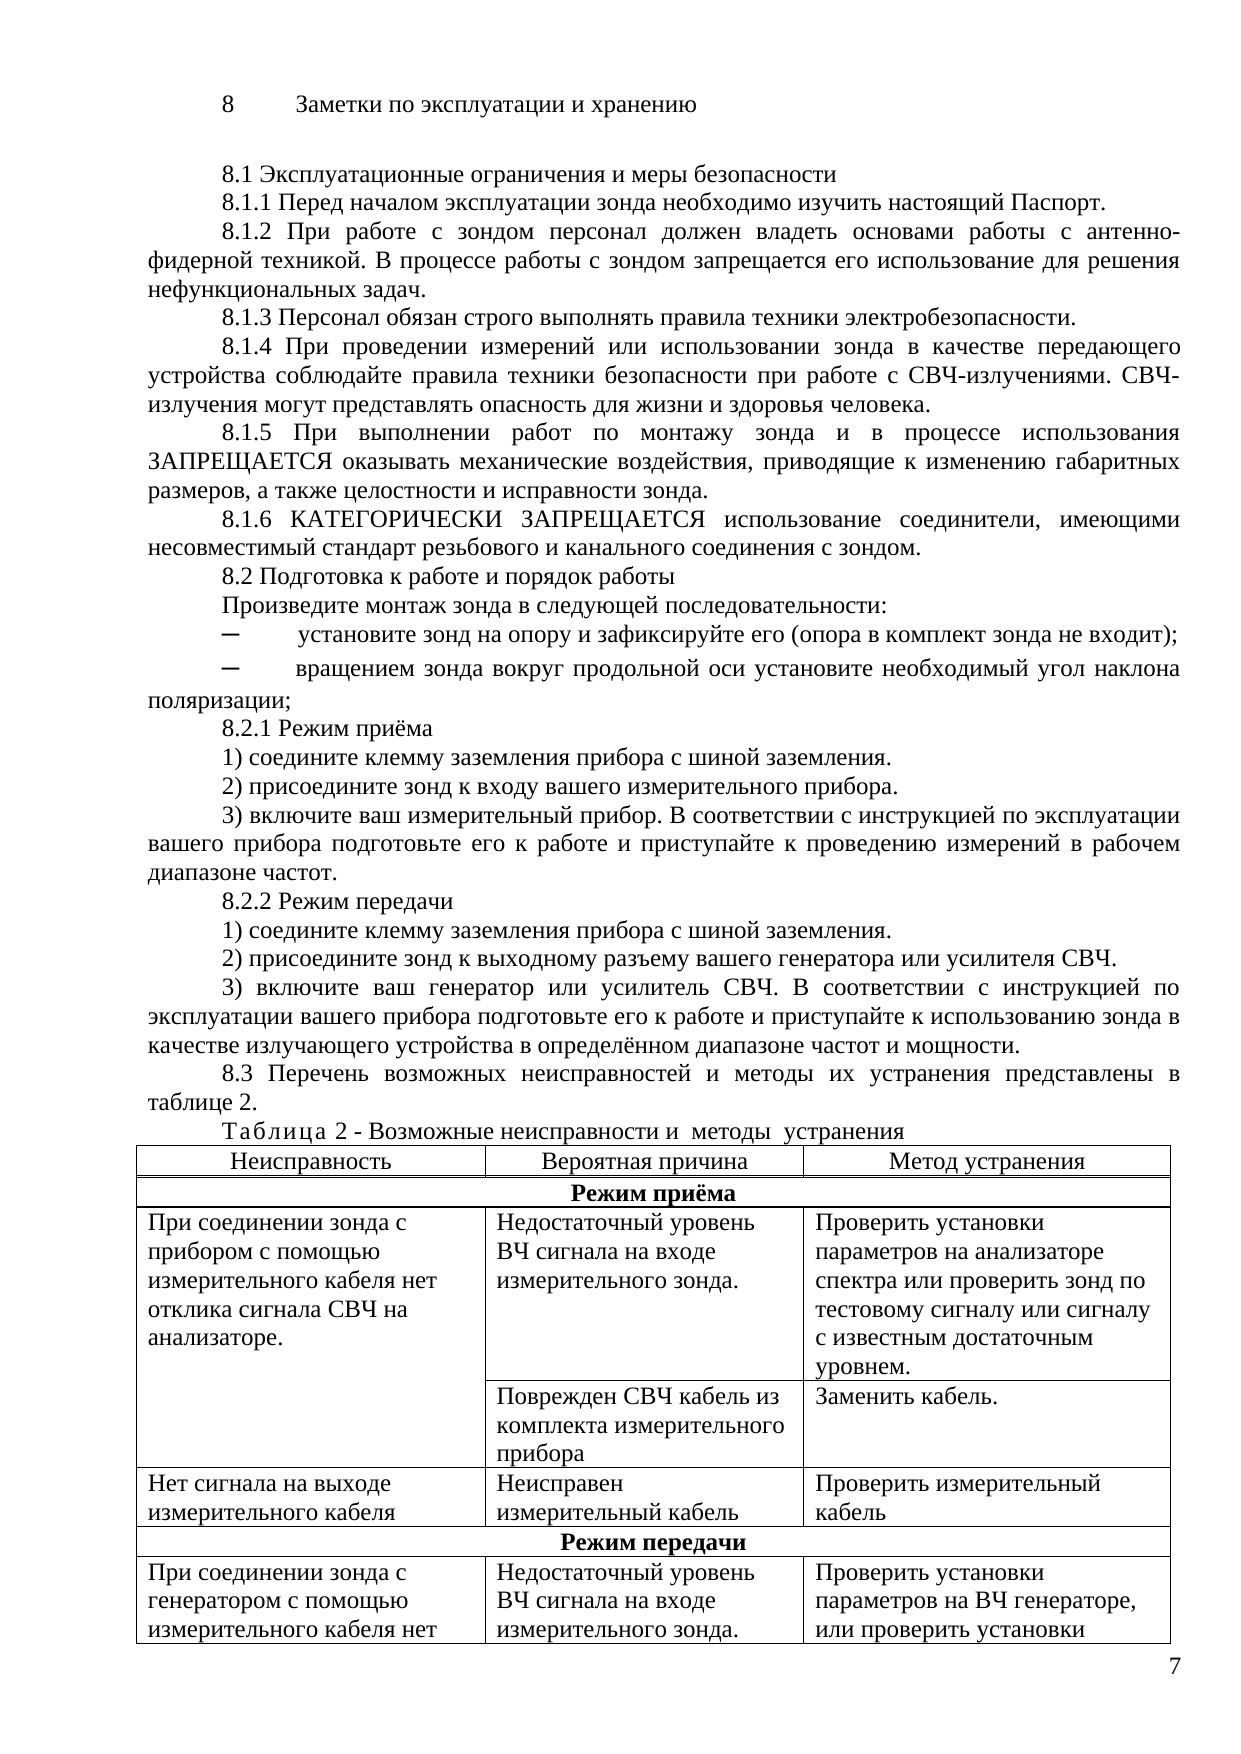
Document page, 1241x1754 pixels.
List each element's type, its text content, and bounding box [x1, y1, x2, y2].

table_cell Проверить установки параметров на анализаторе спектра или проверить зонд по тестовому сигналу или сигналу с известным достаточным уровнем. [804, 1208, 1170, 1380]
text 2) присоедините зонд к выходному разъему вашего генератора или усилителя СВЧ. [148, 943, 1181, 972]
table_header Неисправность [137, 1146, 485, 1174]
list установите зонд на опору и зафиксируйте его (опора в комплект зонда не входит); [148, 619, 1181, 652]
text Таблица 2 - Возможные неисправности и методы устранения [148, 1116, 1181, 1145]
list вращением зонда вокруг продольной оси установите необходимый угол наклона поляризации; [148, 652, 1181, 713]
subtitle Заметки по эксплуатации и хранению [148, 89, 1181, 117]
text 8.1.6 КАТЕГОРИЧЕСКИ ЗАПРЕЩАЕТСЯ использование соединители, имеющими несовместимый стандарт резьбового и канального соединения с зондом. [148, 504, 1181, 561]
text 8.1.3 Персонал обязан строго выполнять правила техники электробезопасности. [148, 302, 1181, 331]
table_cell Проверить измерительный кабель [804, 1468, 1170, 1526]
text 8.2.2 Режим передачи [148, 886, 1181, 915]
text 8.1.5 При выполнении работ по монтажу зонда и в процессе использования ЗАПРЕЩАЕТСЯ оказывать механические воздействия, приводящие к изменению габаритных размеров, а также целостности и исправности зонда. [148, 417, 1181, 504]
table_cell Нет сигнала на выходе измерительного кабеля [137, 1468, 485, 1526]
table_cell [137, 1557, 485, 1643]
table_cell Недостаточный уровень ВЧ сигнала на входе измерительного зонда. [486, 1208, 803, 1380]
table_cell Режим передачи [137, 1527, 1170, 1556]
table_cell Неисправен измерительный кабель [486, 1468, 803, 1526]
text 1) соедините клемму заземления прибора с шиной заземления. [148, 915, 1181, 943]
table_header Вероятная причина [486, 1146, 803, 1174]
text 3) включите ваш измерительный прибор. В соответствии с инструкцией по эксплуатации вашего прибора подготовьте его к работе и приступайте к проведению измерений в рабочем диапазоне частот. [148, 800, 1181, 886]
table_cell Поврежден СВЧ кабель из комплекта измерительного прибора [486, 1381, 803, 1467]
table_cell Режим приёма [137, 1178, 1170, 1206]
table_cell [486, 1557, 803, 1643]
text 2) присоедините зонд к входу вашего измерительного прибора. [148, 771, 1181, 800]
text 8.1.4 При проведении измерений или использовании зонда в качестве передающего устройства соблюдайте правила техники безопасности при работе с СВЧ-излучениями. СВЧ-излучения могут представлять опасность для жизни и здоровья человека. [148, 331, 1181, 417]
text 1) соедините клемму заземления прибора с шиной заземления. [148, 742, 1181, 771]
table_header Метод устранения [804, 1146, 1170, 1174]
text 8.1 Эксплуатационные ограничения и меры безопасности [148, 159, 1181, 187]
table_cell При соединении зонда с прибором с помощью измерительного кабеля нет отклика сигнала СВЧ на анализаторе. [137, 1208, 485, 1467]
text 3) включите ваш генератор или усилитель СВЧ. В соответствии с инструкцией по эксплуатации вашего прибора подготовьте его к работе и приступайте к использованию зонда в качестве излучающего устройства в определённом диапазоне частот и мощности. [148, 972, 1181, 1058]
text Произведите монтаж зонда в следующей последовательности: [148, 590, 1181, 619]
text 8.1.2 При работе с зондом персонал должен владеть основами работы с антенно-фидерной техникой. В процессе работы с зондом запрещается его использование для решения нефункциональных задач. [148, 216, 1181, 302]
text 8.2 Подготовка к работе и порядок работы [148, 561, 1181, 590]
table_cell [804, 1557, 1170, 1643]
table_cell Заменить кабель. [804, 1381, 1170, 1467]
text 8.3 Перечень возможных неисправностей и методы их устранения представлены в таблице 2. [148, 1058, 1181, 1116]
text 8.1.1 Перед началом эксплуатации зонда необходимо изучить настоящий Паспорт. [148, 187, 1181, 216]
text 8.2.1 Режим приёма [148, 713, 1181, 742]
